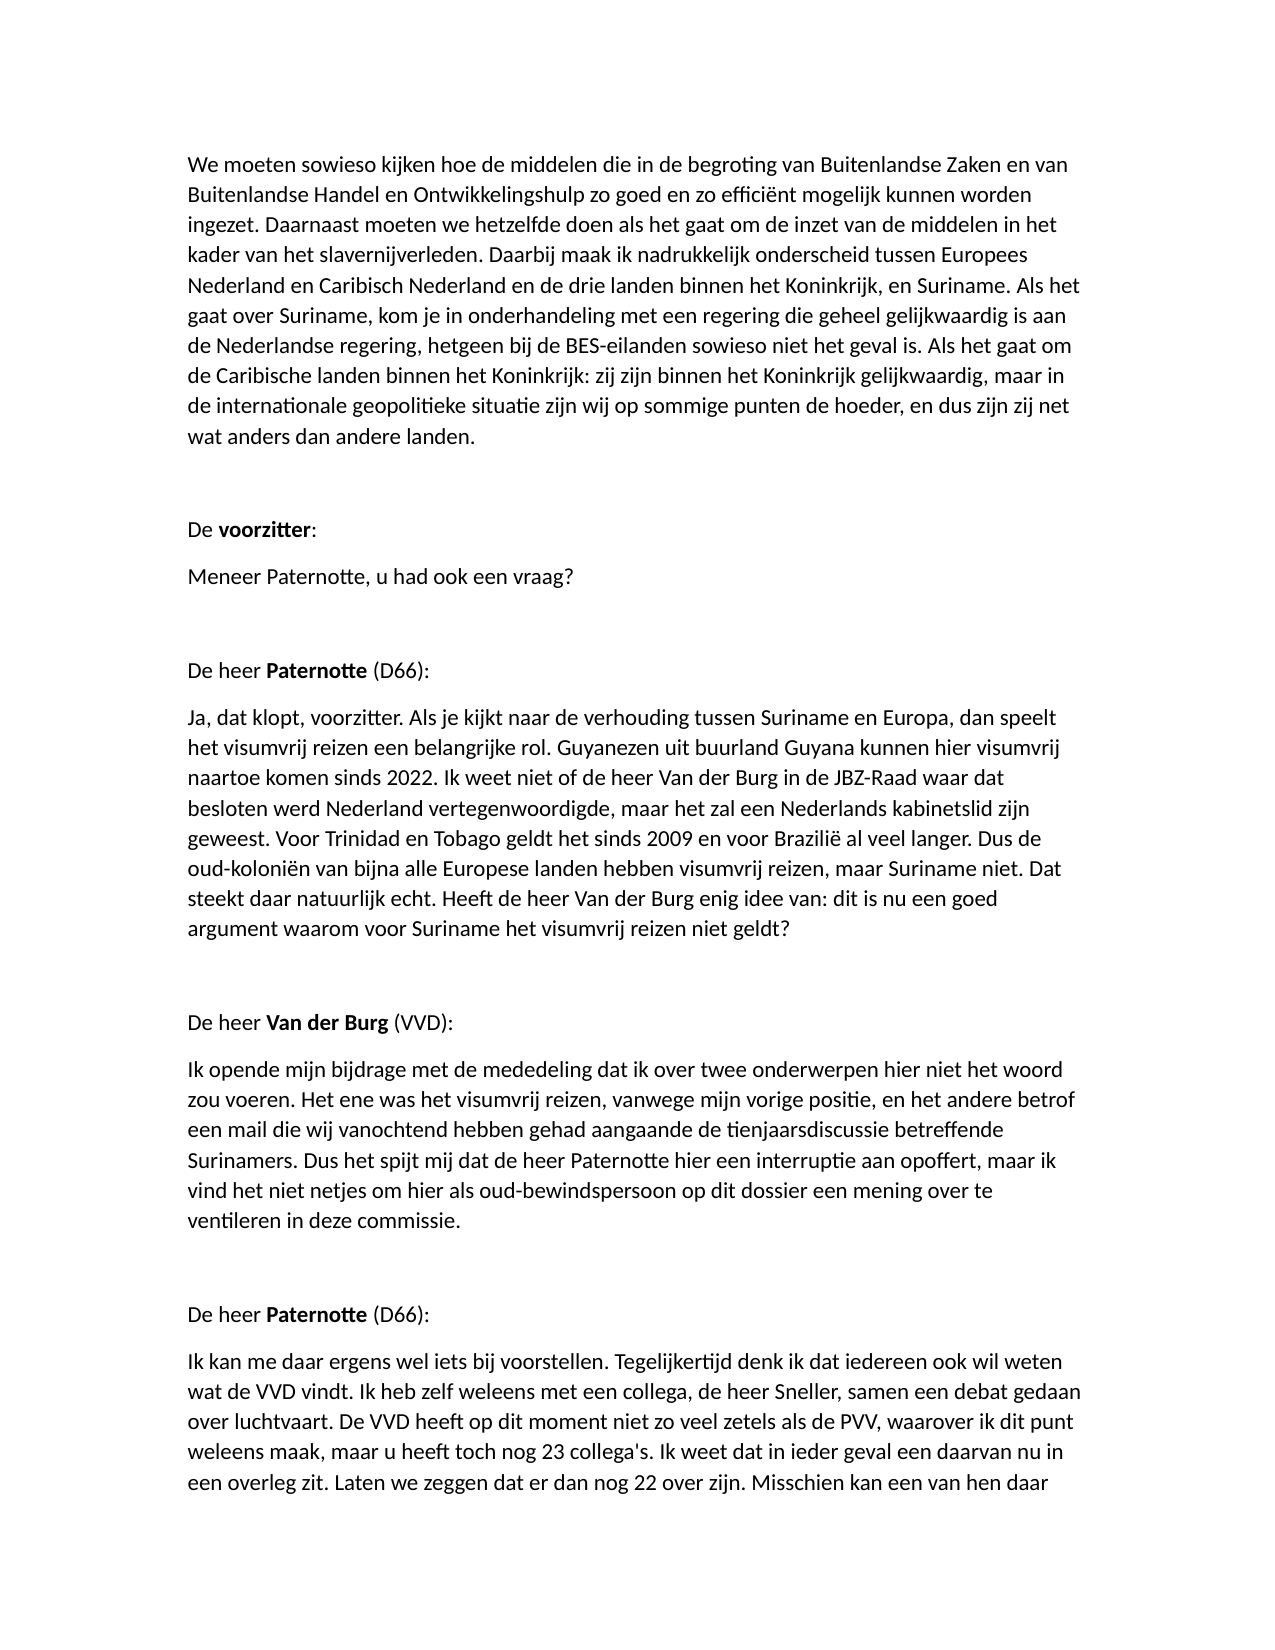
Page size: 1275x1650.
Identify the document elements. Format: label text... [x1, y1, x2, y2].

text We moeten sowieso kijken hoe de middelen die in de begroting van Buitenlandse Zaken en van Buitenlandse Handel en Ontwikkelingshulp zo goed en zo efficiënt mogelijk kunnen worden ingezet. Daarnaast moeten we hetzelfde doen als het gaat om de inzet van de middelen in het kader van het slavernijverleden. Daarbij maak ik nadrukkelijk onderscheid tussen Europees Nederland en Caribisch Nederland en de drie landen binnen het Koninkrijk, en Suriname. Als het gaat over Suriname, kom je in onderhandeling met een regering die geheel gelijkwaardig is aan de Nederlandse regering, hetgeen bij de BES-eilanden sowieso niet het geval is. Als het gaat om de Caribische landen binnen het Koninkrijk: zij zijn binnen het Koninkrijk gelijkwaardig, maar in de internationale geopolitieke situatie zijn wij op sommige punten de hoeder, en dus zijn zij net wat anders dan andere landen. [187, 150, 1087, 450]
text De voorzitter: [187, 516, 1087, 544]
text De heer Paternotte (D66): [187, 656, 1087, 684]
text De heer Paternotte (D66): [187, 1300, 1087, 1328]
text Meneer Paternotte, u had ook een vraag? [187, 562, 1087, 591]
text Ja, dat klopt, voorzitter. Als je kijkt naar de verhouding tussen Suriname en Europa, dan speelt het visumvrij reizen een belangrijke rol. Guyanezen uit buurland Guyana kunnen hier visumvrij naartoe komen sinds 2022. Ik weet niet of de heer Van der Burg in de JBZ-Raad waar dat besloten werd Nederland vertegenwoordigde, maar het zal een Nederlands kabinetslid zijn geweest. Voor Trinidad en Tobago geldt het sinds 2009 en voor Brazilië al veel langer. Dus de oud-koloniën van bijna alle Europese landen hebben visumvrij reizen, maar Suriname niet. Dat steekt daar natuurlijk echt. Heeft de heer Van der Burg enig idee van: dit is nu een goed argument waarom voor Suriname het visumvrij reizen niet geldt? [187, 703, 1087, 943]
text Ik opende mijn bijdrage met de mededeling dat ik over twee onderwerpen hier niet het woord zou voeren. Het ene was het visumvrij reizen, vanwege mijn vorige positie, en het andere betrof een mail die wij vanochtend hebben gehad aangaande de tienjaarsdiscussie betreffende Surinamers. Dus het spijt mij dat de heer Paternotte hier een interruptie aan opoffert, maar ik vind het niet netjes om hier als oud-bewindspersoon op dit dossier een mening over te ventileren in deze commissie. [187, 1055, 1087, 1234]
text De heer Van der Burg (VVD): [187, 1008, 1087, 1036]
